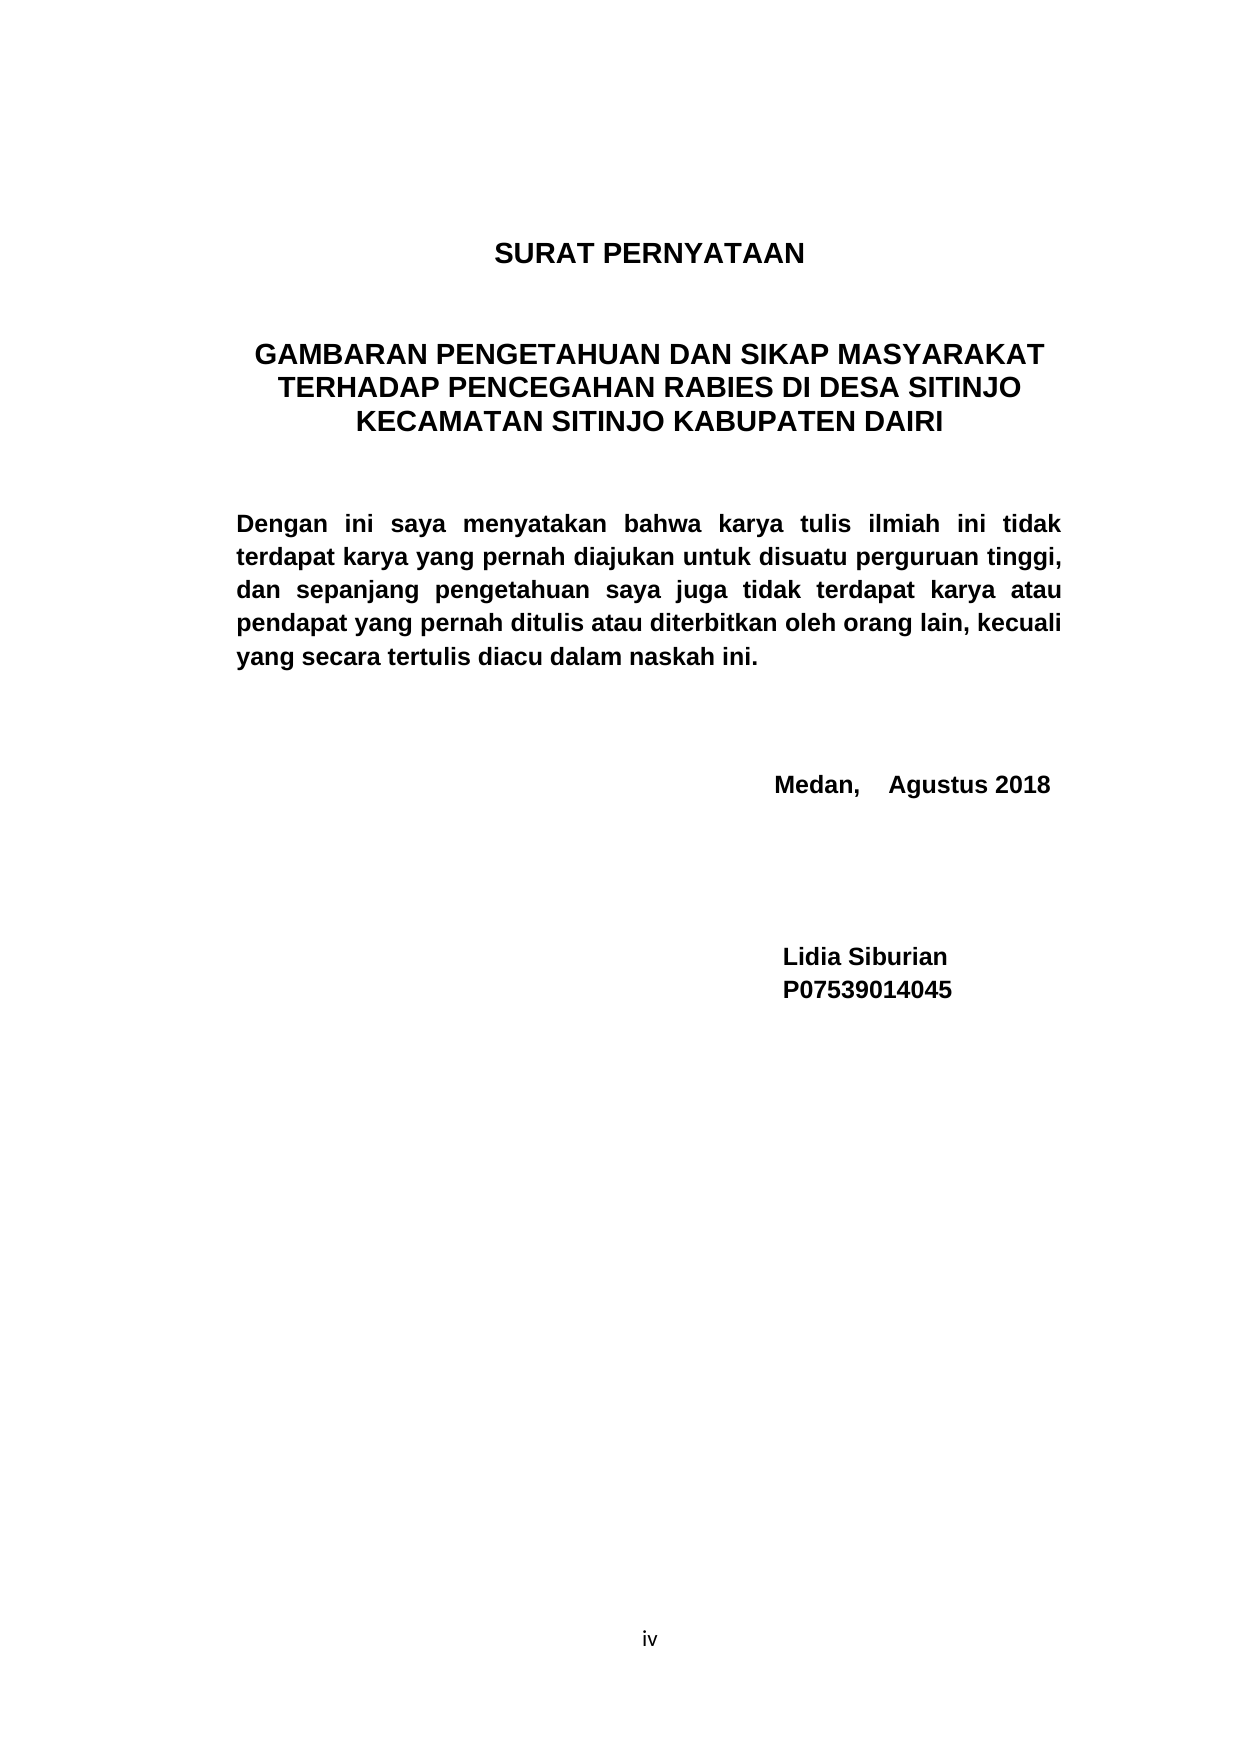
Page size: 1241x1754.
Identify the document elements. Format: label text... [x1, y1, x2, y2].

text SURAT PERNYATAAN [236, 236, 1063, 270]
text Lidia Siburian [783, 942, 1038, 971]
text P07539014045 [783, 975, 1038, 1004]
text GAMBARAN PENGETAHUAN DAN SIKAP MASYARAKAT TERHADAP PENCEGAHAN RABIES DI DESA SITINJO KECAMATAN SITINJO KABUPATEN DAIRI [236, 337, 1063, 437]
text Dengan ini saya menyatakan bahwa karya tulis ilmiah ini tidak terdapat karya yang pernah diajukan untuk disuatu perguruan tinggi, dan sepanjang pengetahuan saya juga tidak terdapat karya atau pendapat yang pernah ditulis atau diterbitkan oleh orang lain, kecuali yang secara tertulis diacu dalam naskah ini. [236, 509, 1063, 670]
text Medan, Agustus 2018 [236, 769, 1051, 798]
